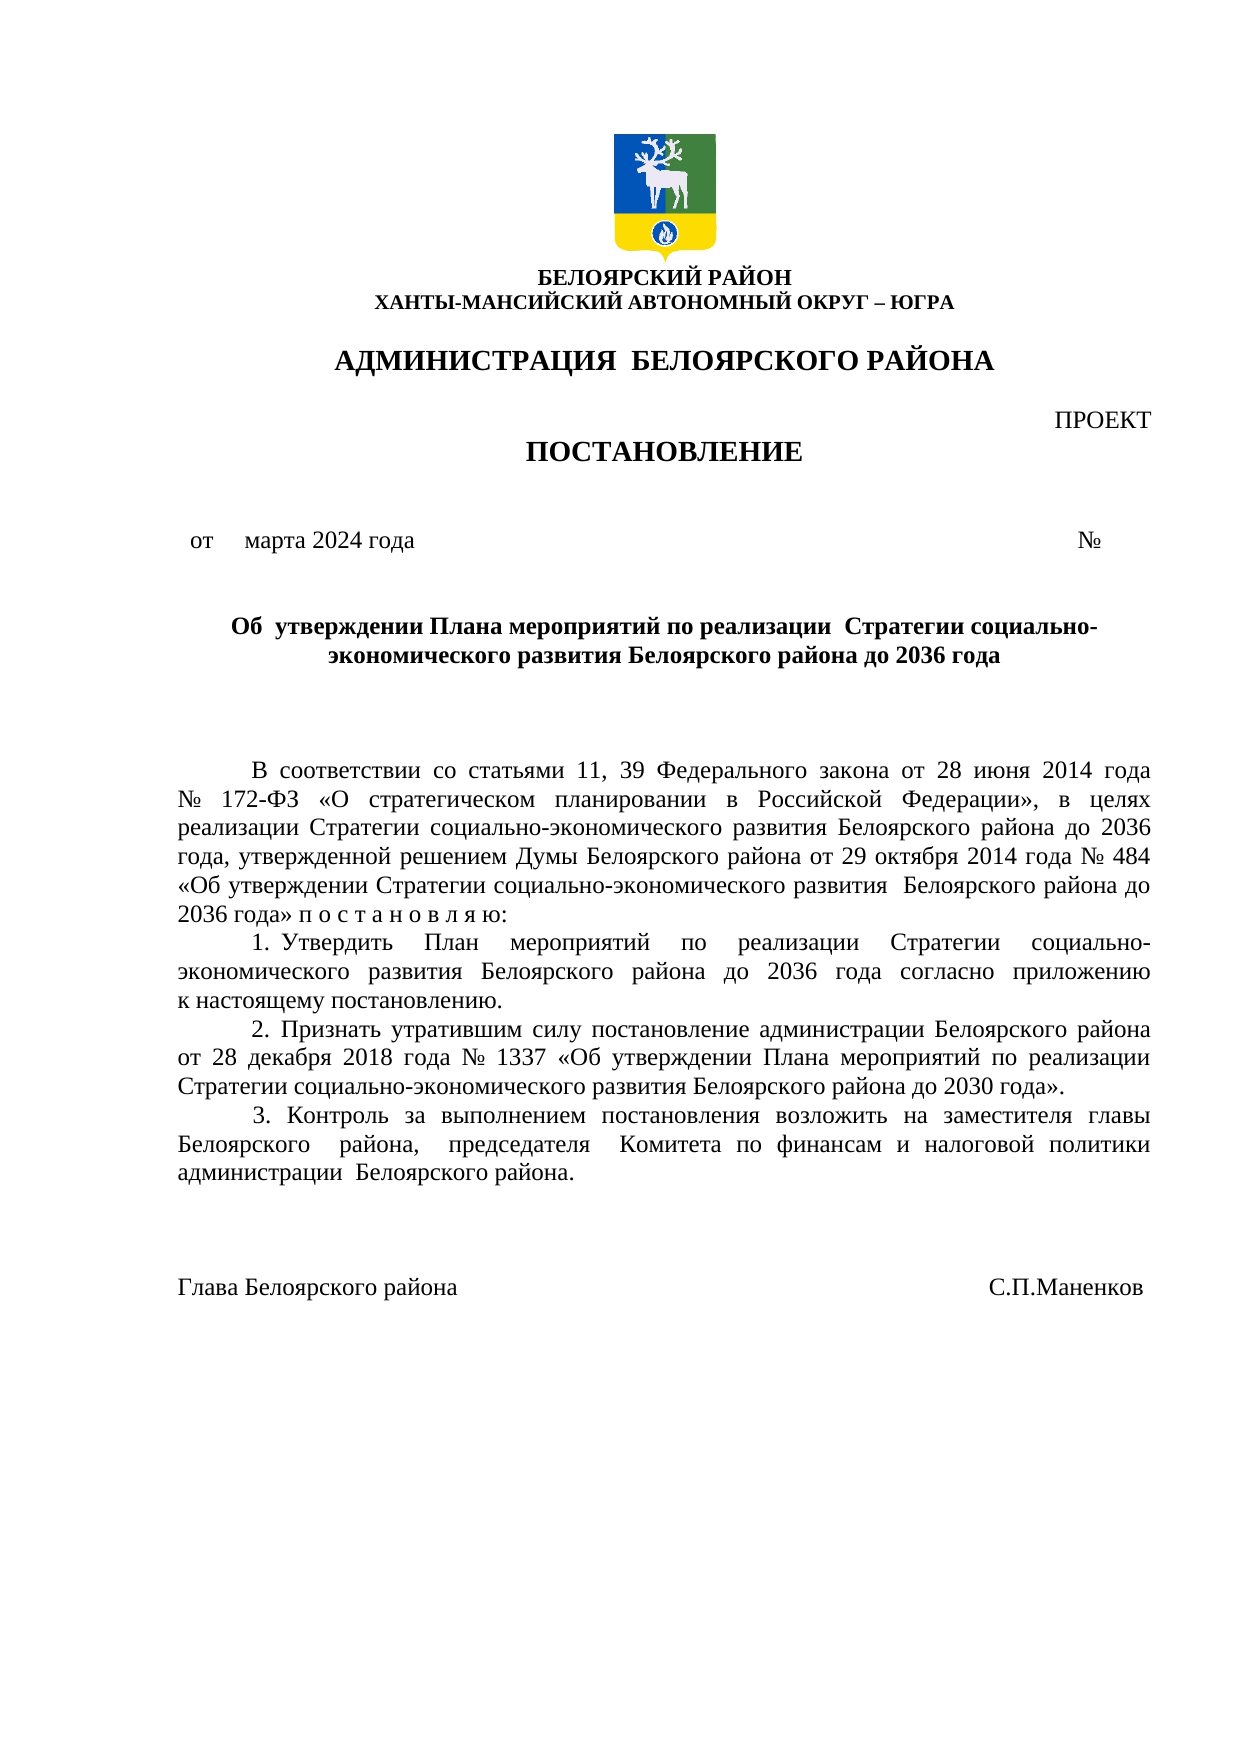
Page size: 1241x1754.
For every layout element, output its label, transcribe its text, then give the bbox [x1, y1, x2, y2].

text Об утверждении Плана мероприятий по реализации Стратегии социально-экономического развития Белоярского района до 2036 года [177, 611, 1152, 669]
subtitle АДМИНИСТРАЦИЯ БЕЛОЯРСКОГО РАЙОНА [177, 343, 1152, 376]
list Признать утратившим силу постановление администрации Белоярского района от 28 декабря 2018 года № 1337 «Об утверждении Плана мероприятий по реализации Стратегии социально-экономического развития Белоярского района до 2030 года». [177, 1014, 1152, 1100]
text от марта 2024 года № [177, 525, 1152, 554]
text 3. Контроль за выполнением постановления возложить на заместителя главы Белоярского района, председателя Комитета по финансам и налоговой политики администрации Белоярского района. [177, 1100, 1152, 1186]
text БЕЛОЯРСКИЙ РАЙОН [177, 264, 1152, 290]
text Глава Белоярского района С.П.Маненков [177, 1272, 1152, 1301]
list Утвердить План мероприятий по реализации Стратегии социально-экономического развития Белоярского района до 2036 года согласно приложению к настоящему постановлению. [177, 927, 1152, 1014]
text ПРОЕКТ [177, 405, 1152, 434]
subtitle ХАНТЫ-МАНСИЙСКИЙ АВТОНОМНЫЙ ОКРУГ – ЮГРА [177, 290, 1152, 314]
subtitle ПОСТАНОВЛЕНИЕ [177, 434, 1152, 467]
picture [611, 118, 718, 264]
text В соответствии со статьями 11, 39 Федерального закона от 28 июня 2014 года № 172-ФЗ «О стратегическом планировании в Российской Федерации», в целях реализации Стратегии социально-экономического развития Белоярского района до 2036 года, утвержденной решением Думы Белоярского района от 29 октября 2014 года № 484 «Об утверждении Стратегии социально-экономического развития Белоярского района до 2036 года» п о с т а н о в л я ю: [177, 755, 1152, 927]
